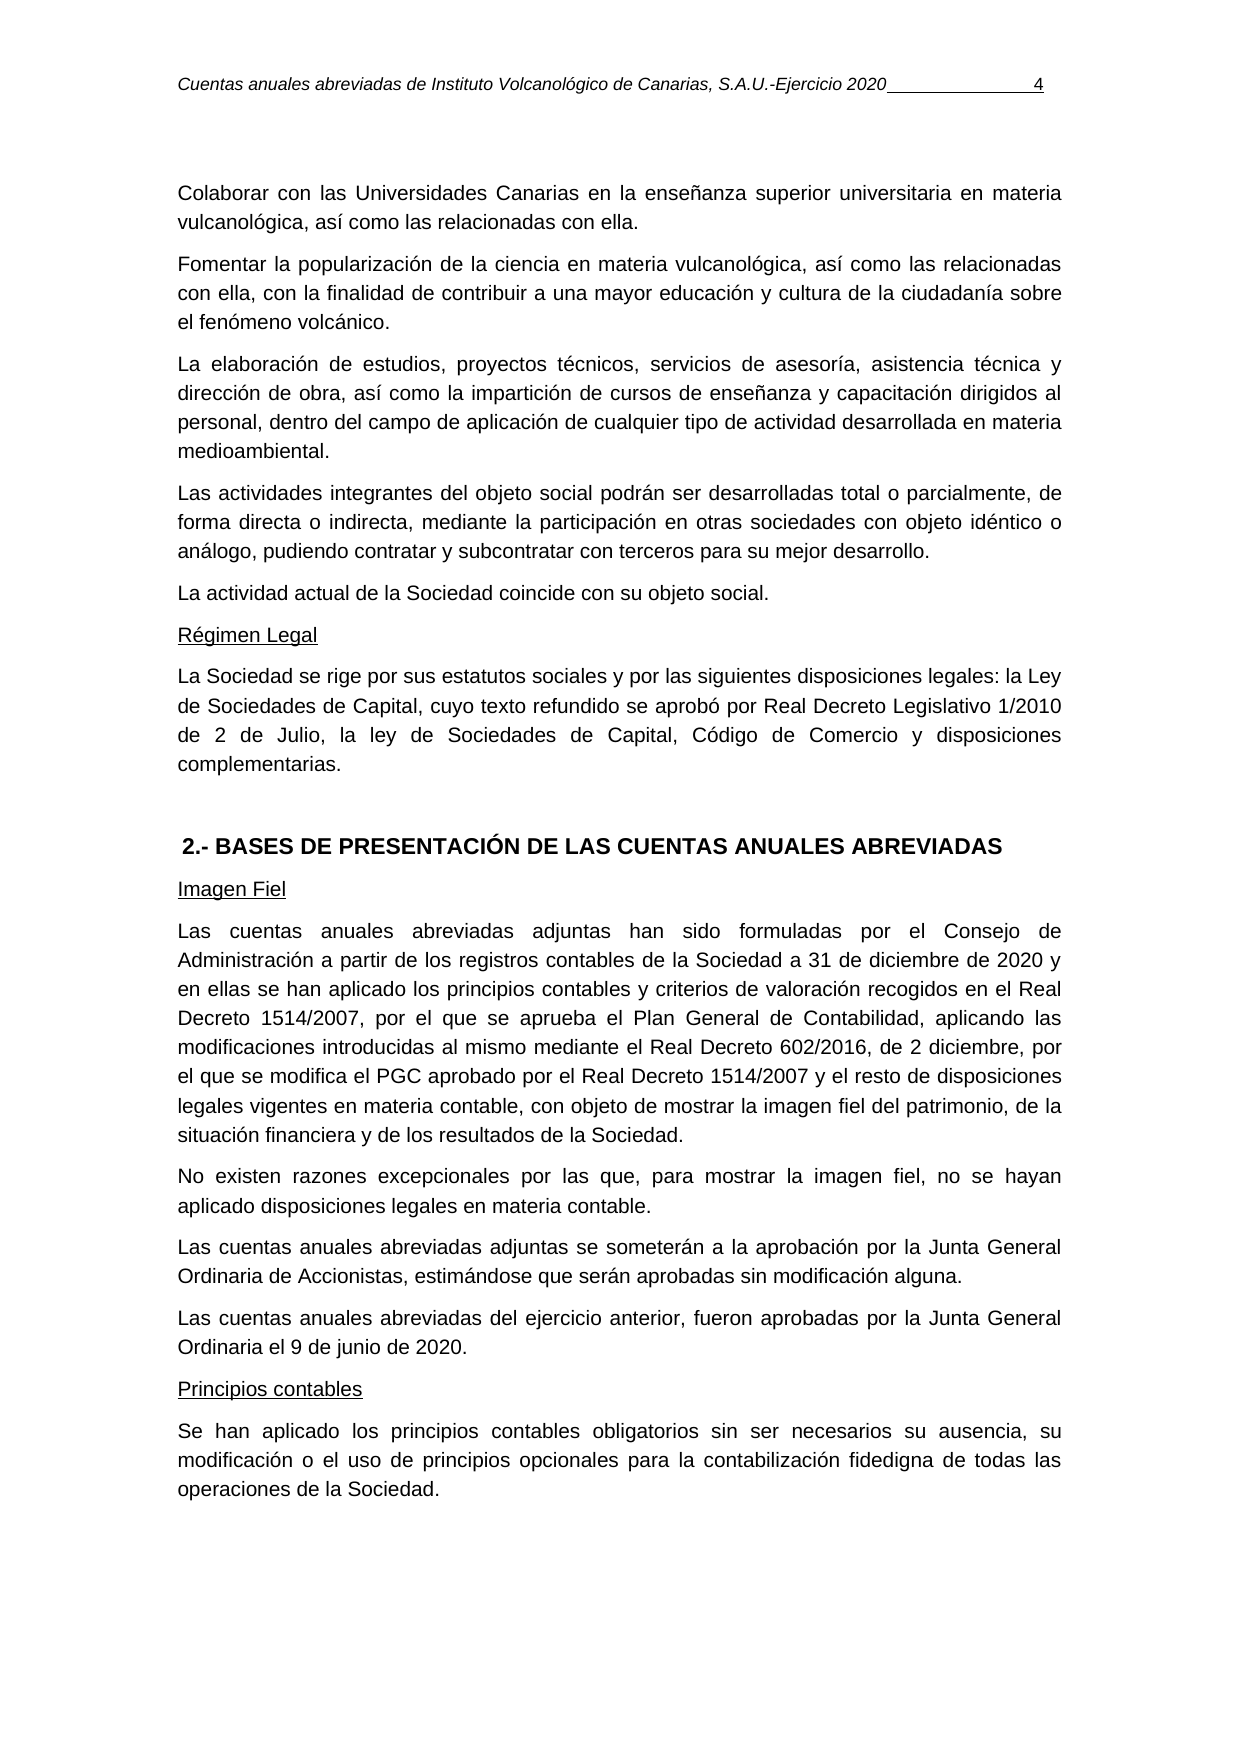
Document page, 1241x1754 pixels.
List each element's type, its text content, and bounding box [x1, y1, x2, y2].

text Las actividades integrantes del objeto social podrán ser desarrolladas total o parcialmente, de forma directa o indirecta, mediante la participación en otras sociedades con objeto idéntico o análogo, pudiendo contratar y subcontratar con terceros para su mejor desarrollo. [177, 477, 1063, 565]
text Principios contables [177, 1373, 1063, 1402]
subtitle 2.- BASES DE PRESENTACIÓN DE LAS CUENTAS ANUALES ABREVIADAS [177, 831, 1063, 861]
text La Sociedad se rige por sus estatutos sociales y por las siguientes disposiciones legales: la Ley de Sociedades de Capital, cuyo texto refundido se aprobó por Real Decreto Legislativo 1/2010 de 2 de Julio, la ley de Sociedades de Capital, Código de Comercio y disposiciones complementarias. [177, 661, 1063, 777]
text Colaborar con las Universidades Canarias en la enseñanza superior universitaria en materia vulcanológica, así como las relacionadas con ella. [177, 177, 1063, 236]
text Régimen Legal [177, 619, 1063, 648]
text La elaboración de estudios, proyectos técnicos, servicios de asesoría, asistencia técnica y dirección de obra, así como la impartición de cursos de enseñanza y capacitación dirigidos al personal, dentro del campo de aplicación de cualquier tipo de actividad desarrollada en materia medioambiental. [177, 348, 1063, 465]
text Se han aplicado los principios contables obligatorios sin ser necesarios su ausencia, su modificación o el uso de principios opcionales para la contabilización fidedigna de todas las operaciones de la Sociedad. [177, 1415, 1063, 1502]
text No existen razones excepcionales por las que, para mostrar la imagen fiel, no se hayan aplicado disposiciones legales en materia contable. [177, 1161, 1063, 1219]
text Las cuentas anuales abreviadas del ejercicio anterior, fueron aprobadas por la Junta General Ordinaria el 9 de junio de 2020. [177, 1302, 1063, 1361]
text La actividad actual de la Sociedad coincide con su objeto social. [177, 577, 1063, 606]
text Fomentar la popularización de la ciencia en materia vulcanológica, así como las relacionadas con ella, con la finalidad de contribuir a una mayor educación y cultura de la ciudadanía sobre el fenómeno volcánico. [177, 248, 1063, 336]
text Imagen Fiel [177, 873, 1063, 902]
text Las cuentas anuales abreviadas adjuntas se someterán a la aprobación por la Junta General Ordinaria de Accionistas, estimándose que serán aprobadas sin modificación alguna. [177, 1231, 1063, 1290]
text Las cuentas anuales abreviadas adjuntas han sido formuladas por el Consejo de Administración a partir de los registros contables de la Sociedad a 31 de diciembre de 2020 y en ellas se han aplicado los principios contables y criterios de valoración recogidos en el Real Decreto 1514/2007, por el que se aprueba el Plan General de Contabilidad, aplicando las modificaciones introducidas al mismo mediante el Real Decreto 602/2016, de 2 diciembre, por el que se modifica el PGC aprobado por el Real Decreto 1514/2007 y el resto de disposiciones legales vigentes en materia contable, con objeto de mostrar la imagen fiel del patrimonio, de la situación financiera y de los resultados de la Sociedad. [177, 915, 1063, 1148]
